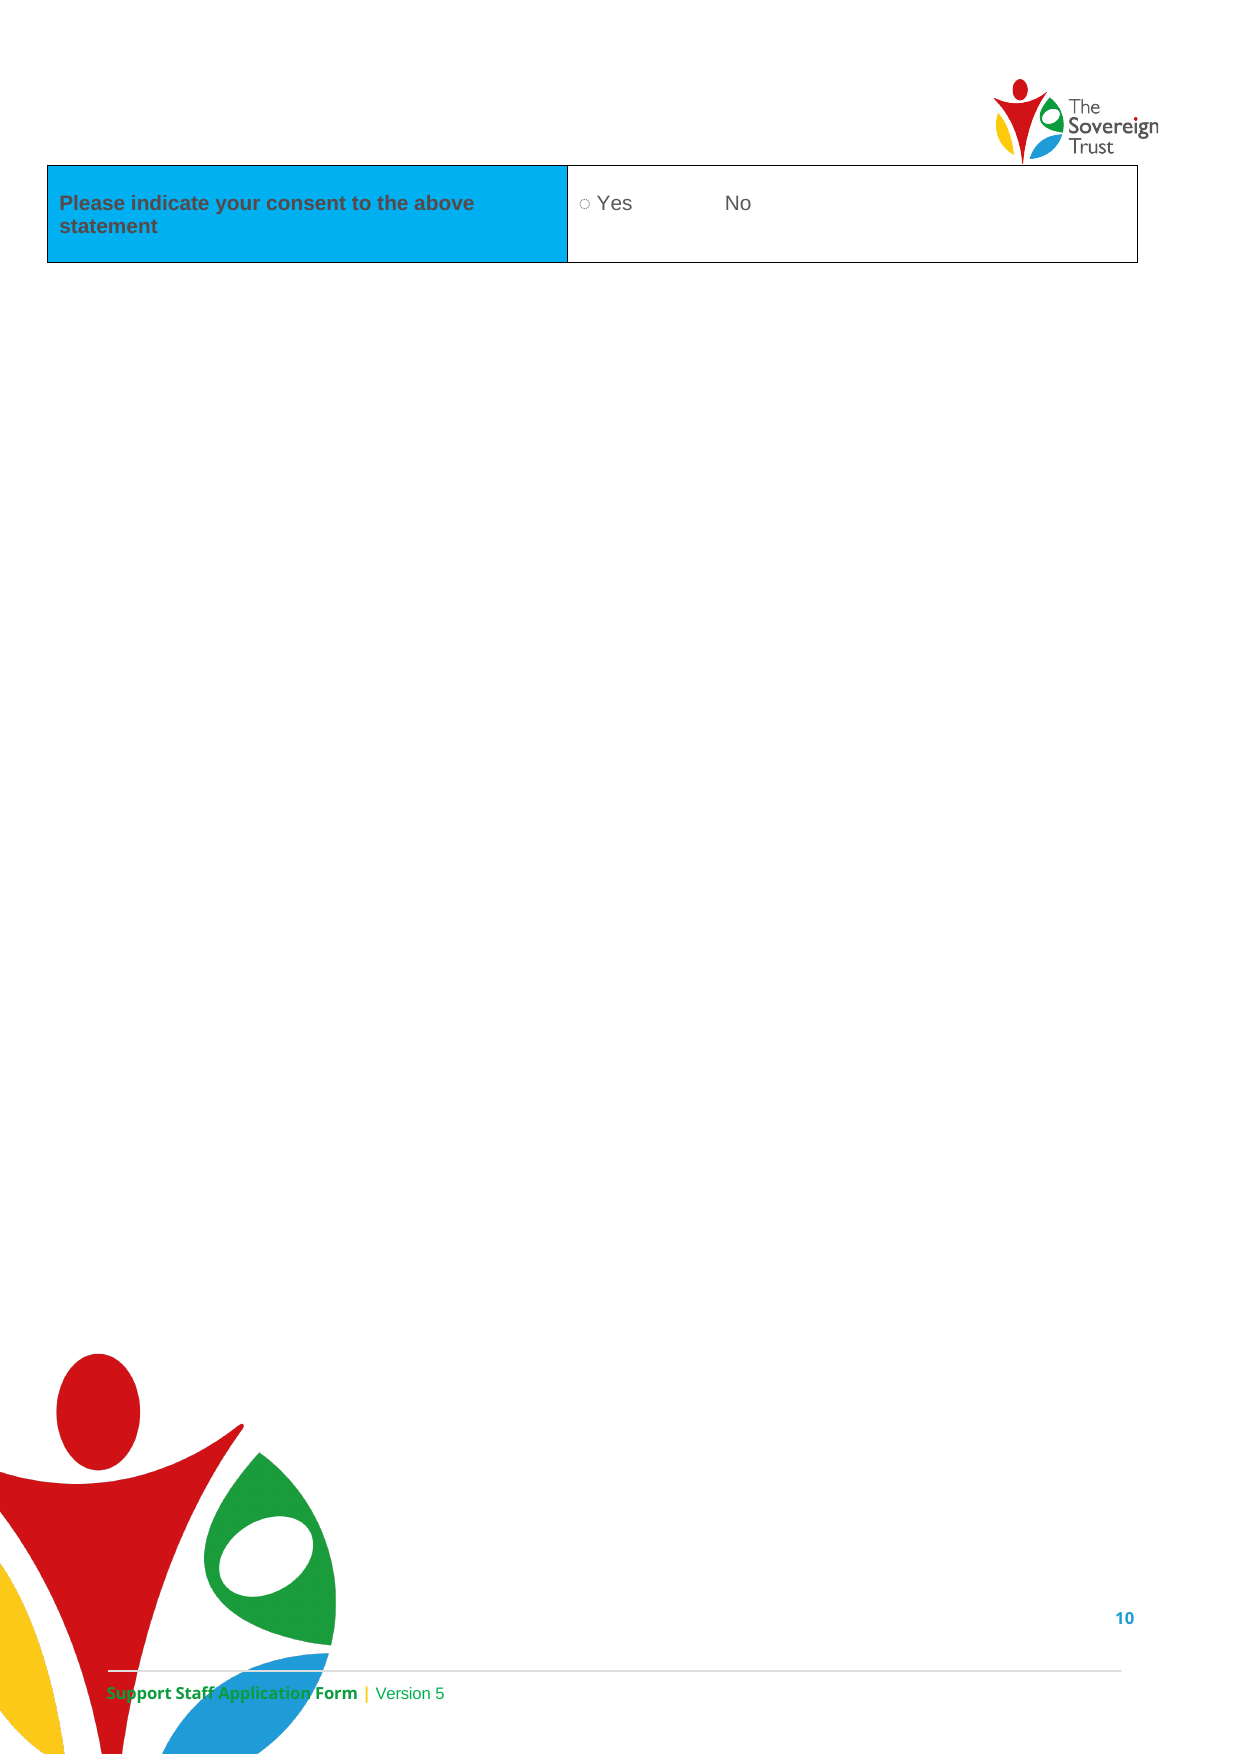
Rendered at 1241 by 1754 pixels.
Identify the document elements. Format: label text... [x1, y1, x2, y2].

table_cell Please indicate your consent to the above statement [48, 166, 567, 262]
picture [993, 79, 1159, 164]
table_cell 󠅖 Yes 󠅖 󠅖󠅖 No [568, 166, 1137, 262]
picture [0, 1322, 898, 1754]
